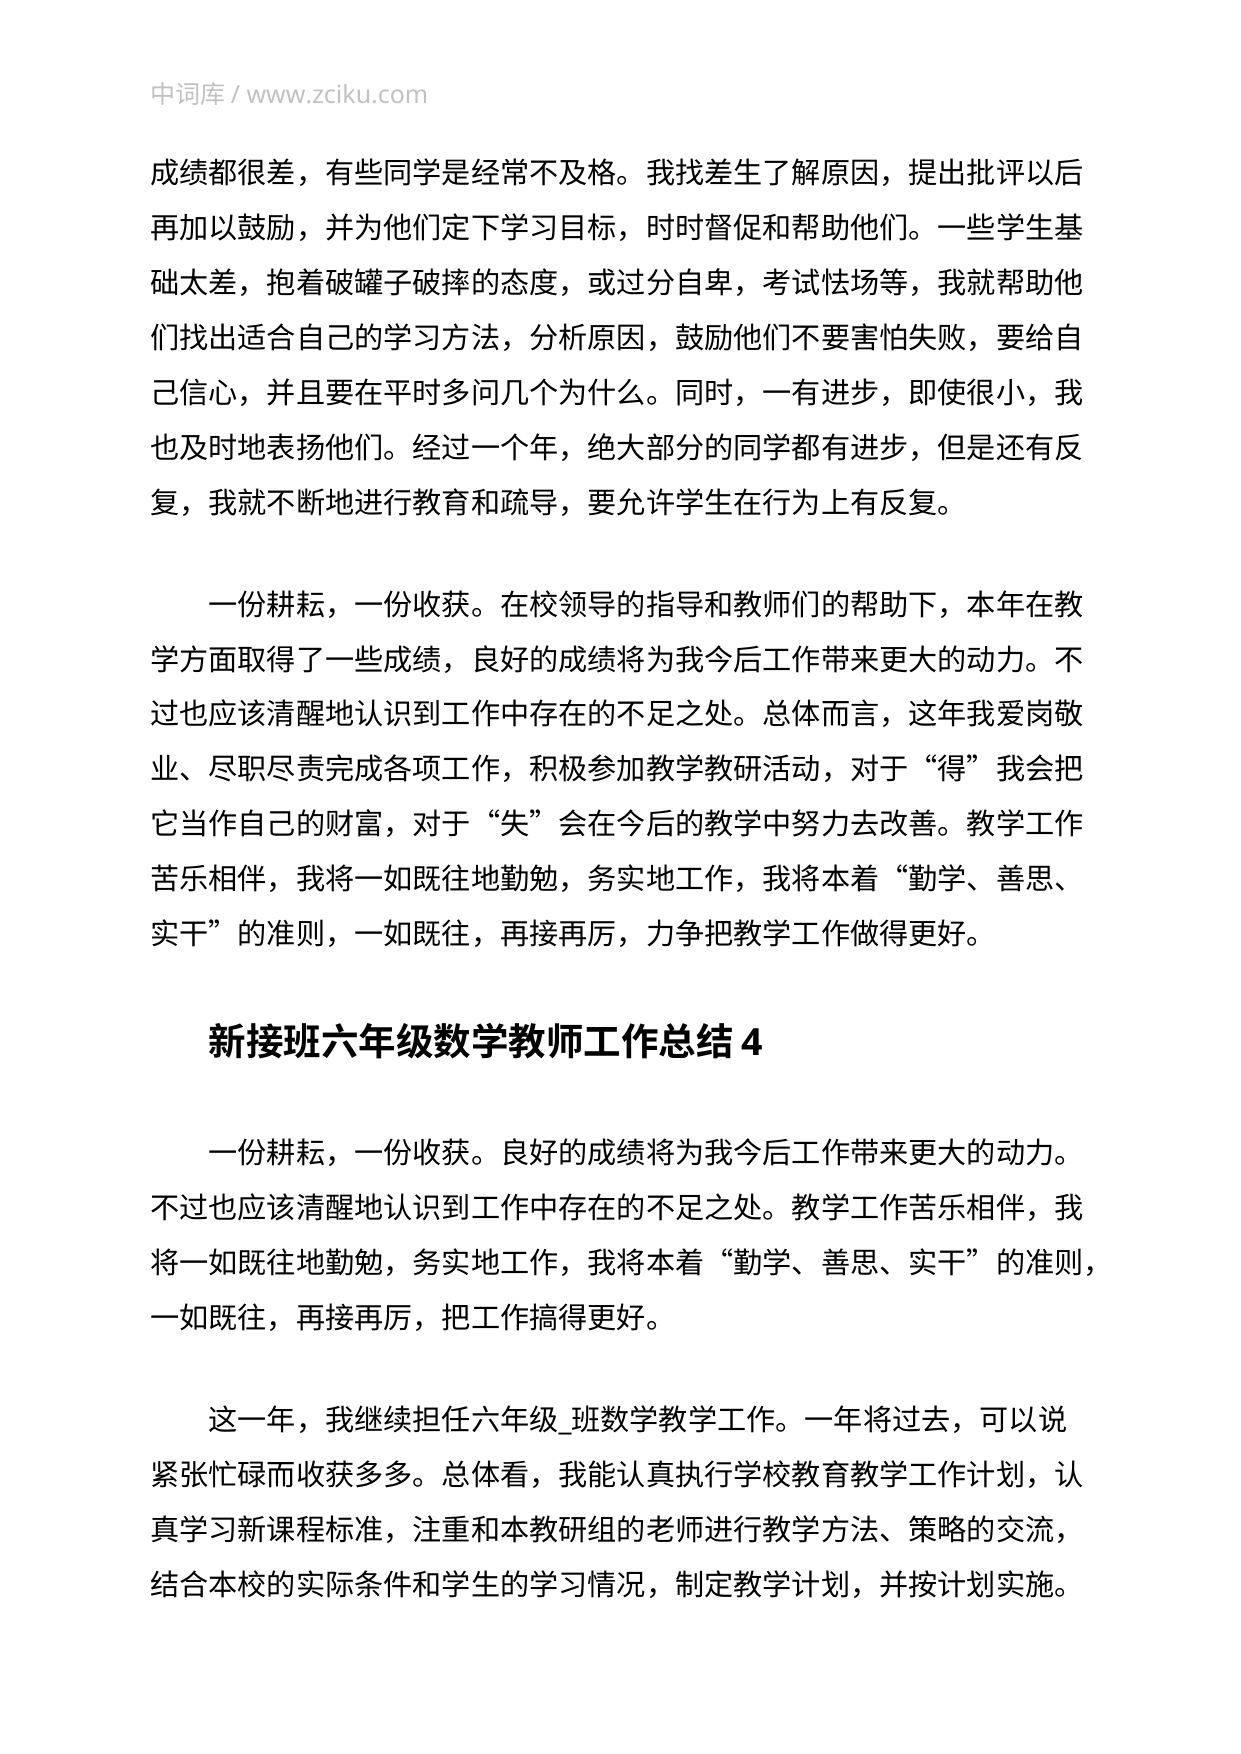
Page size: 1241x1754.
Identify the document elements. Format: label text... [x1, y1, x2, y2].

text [150, 150, 1090, 522]
text 新接班六年级数学教师工作总结4 [150, 1012, 1090, 1067]
text 一份耕耘，一份收获。在校领导的指导和教师们的帮助下，本年在教学方面取得了一些成绩，良好的成绩将为我今后工作带来更大的动力。不过也应该清醒地认识到工作中存在的不足之处。总体而言，这年我爱岗敬业、尽职尽责完成各项工作，积极参加教学教研活动，对于“得”我会把它当作自己的财富，对于“失”会在今后的教学中努力去改善。教学工作苦乐相伴，我将一如既往地勤勉，务实地工作，我将本着“勤学、善思、实干”的准则，一如既往，再接再厉，力争把教学工作做得更好。 [150, 581, 1090, 953]
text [150, 1396, 1090, 1603]
text 一份耕耘，一份收获。良好的成绩将为我今后工作带来更大的动力。不过也应该清醒地认识到工作中存在的不足之处。教学工作苦乐相伴，我将一如既往地勤勉，务实地工作，我将本着“勤学、善思、实干”的准则，一如既往，再接再厉，把工作搞得更好。 [150, 1130, 1090, 1337]
